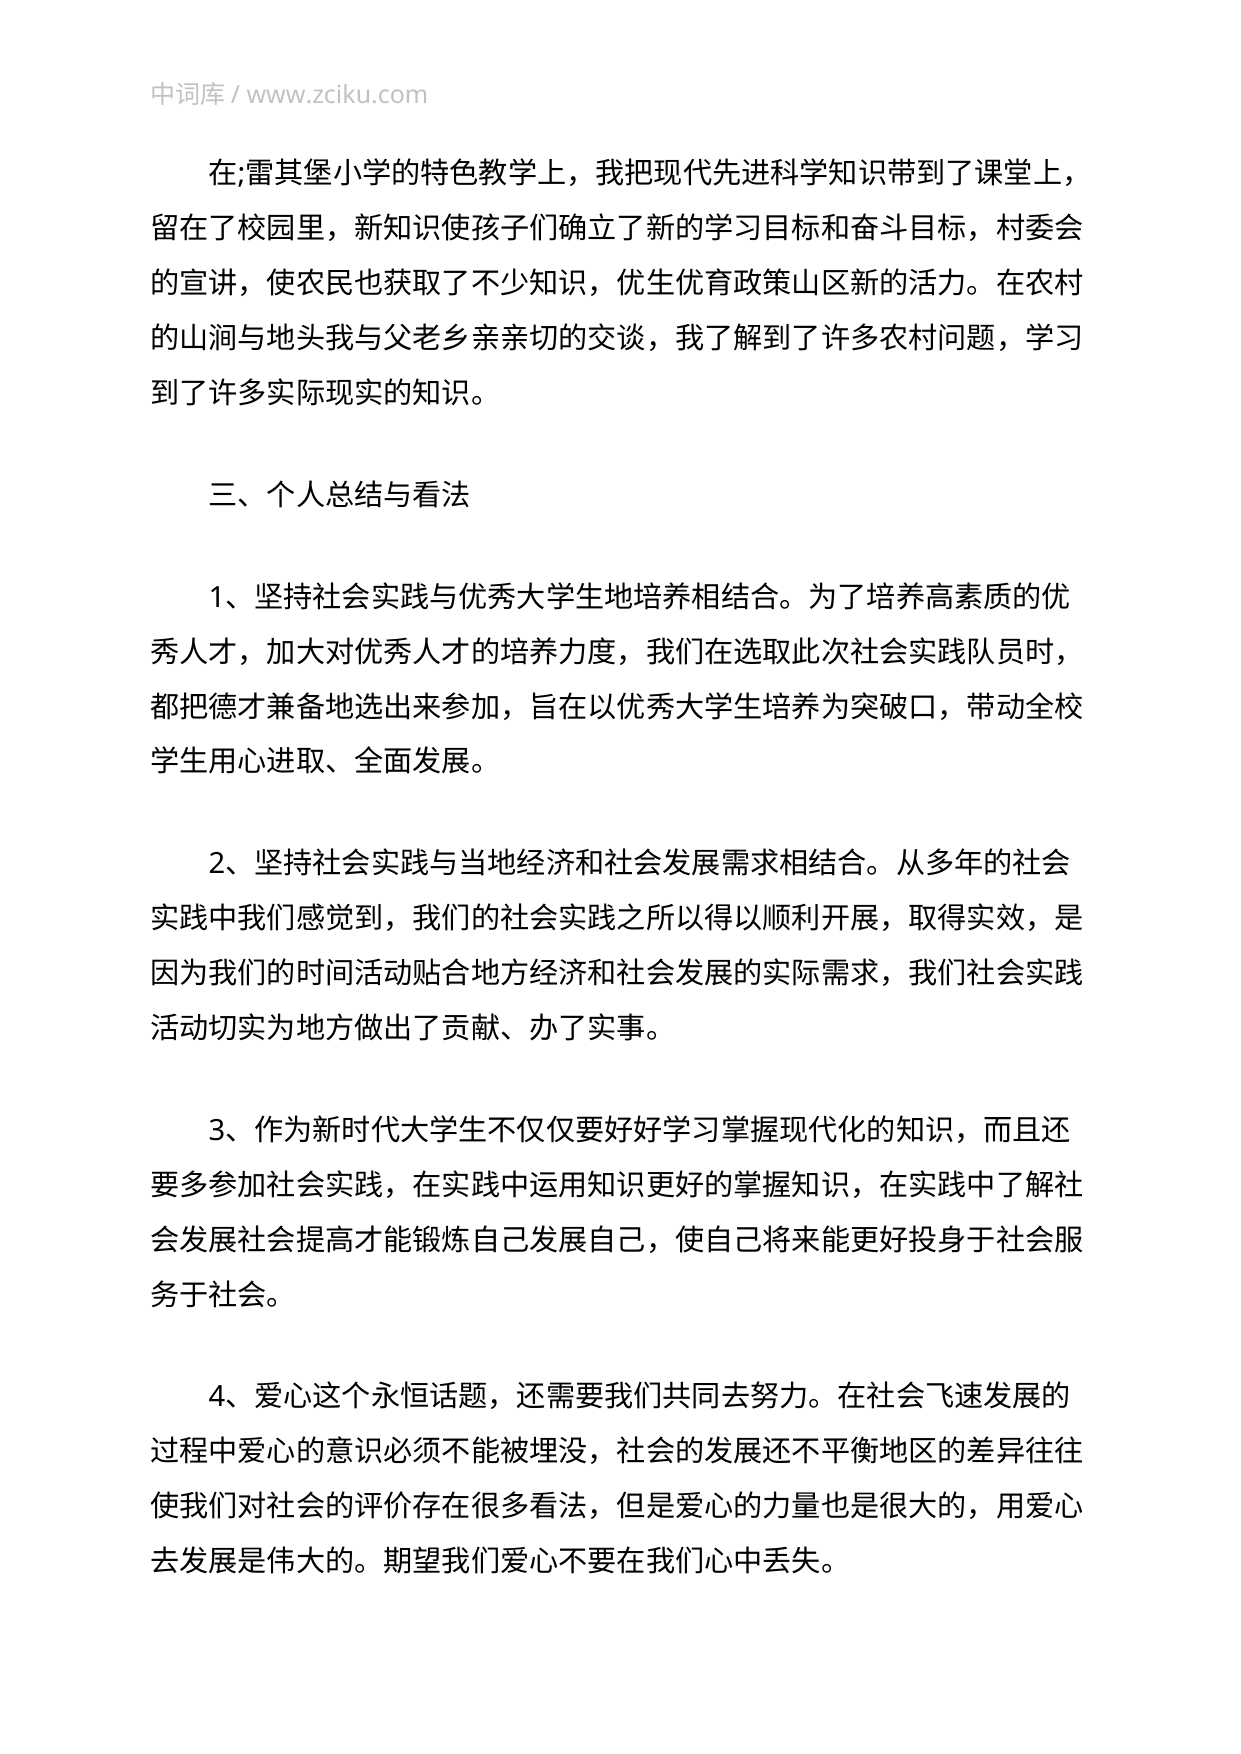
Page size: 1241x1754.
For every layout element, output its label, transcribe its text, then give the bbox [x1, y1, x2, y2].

text 2、坚持社会实践与当地经济和社会发展需求相结合。从多年的社会实践中我们感觉到，我们的社会实践之所以得以顺利开展，取得实效，是因为我们的时间活动贴合地方经济和社会发展的实际需求，我们社会实践活动切实为地方做出了贡献、办了实事。 [150, 840, 1090, 1047]
text 1、坚持社会实践与优秀大学生地培养相结合。为了培养高素质的优秀人才，加大对优秀人才的培养力度，我们在选取此次社会实践队员时，都把德才兼备地选出来参加，旨在以优秀大学生培养为突破口，带动全校学生用心进取、全面发展。 [150, 573, 1090, 780]
text 3、作为新时代大学生不仅仅要好好学习掌握现代化的知识，而且还要多参加社会实践，在实践中运用知识更好的掌握知识，在实践中了解社会发展社会提高才能锻炼自己发展自己，使自己将来能更好投身于社会服务于社会。 [150, 1106, 1090, 1313]
text 4、爱心这个永恒话题，还需要我们共同去努力。在社会飞速发展的过程中爱心的意识必须不能被埋没，社会的发展还不平衡地区的差异往往使我们对社会的评价存在很多看法，但是爱心的力量也是很大的，用爱心去发展是伟大的。期望我们爱心不要在我们心中丢失。 [150, 1373, 1090, 1580]
text 在;雷其堡小学的特色教学上，我把现代先进科学知识带到了课堂上，留在了校园里，新知识使孩子们确立了新的学习目标和奋斗目标，村委会的宣讲，使农民也获取了不少知识，优生优育政策山区新的活力。在农村的山涧与地头我与父老乡亲亲切的交谈，我了解到了许多农村问题，学习到了许多实际现实的知识。 [150, 150, 1090, 412]
text 三、个人总结与看法 [150, 471, 1090, 514]
